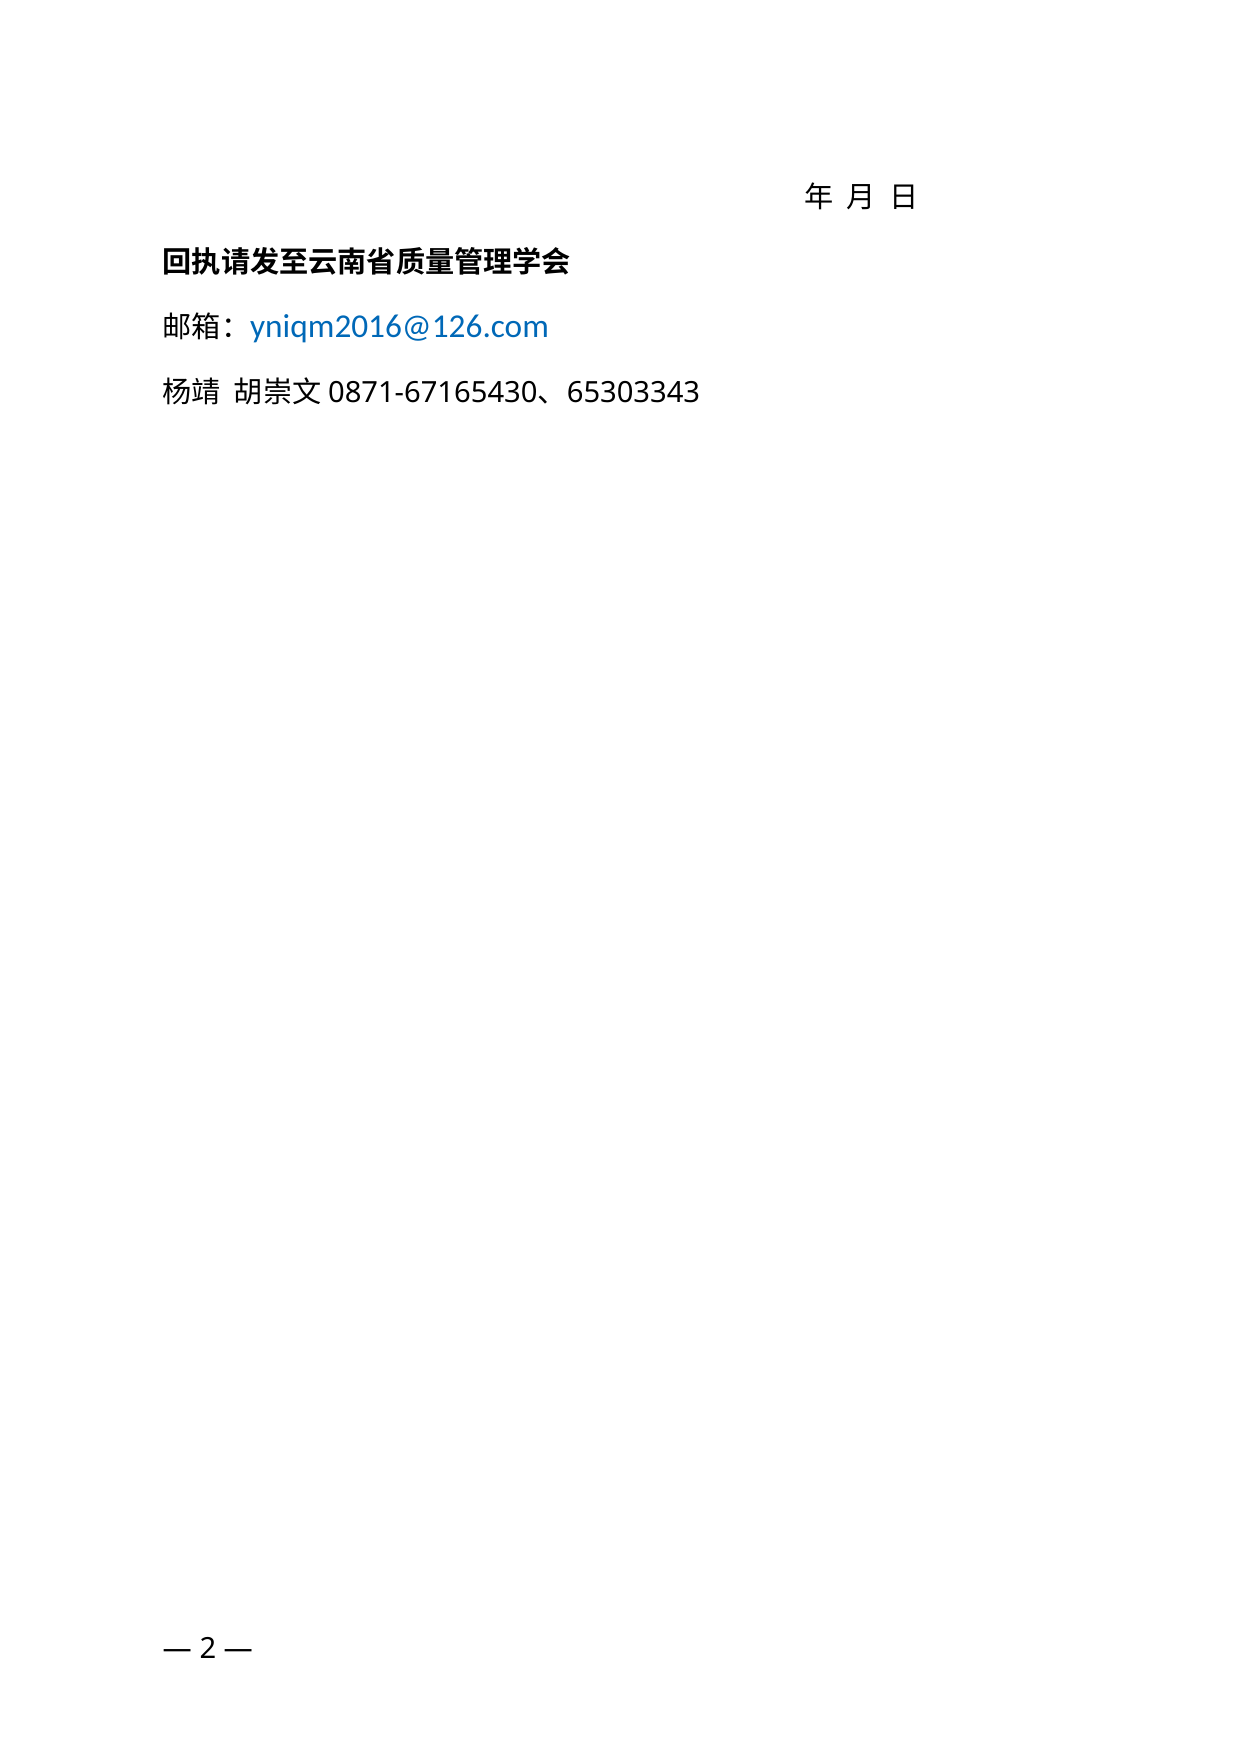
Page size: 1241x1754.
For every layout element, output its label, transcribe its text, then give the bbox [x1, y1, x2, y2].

text 年 月 日 [162, 162, 1078, 227]
text 邮箱：yniqm2016@126.com [162, 292, 1078, 357]
text 杨靖 胡崇文 0871-67165430、65303343 [162, 357, 1078, 422]
text 回执请发至云南省质量管理学会 [162, 227, 1078, 292]
